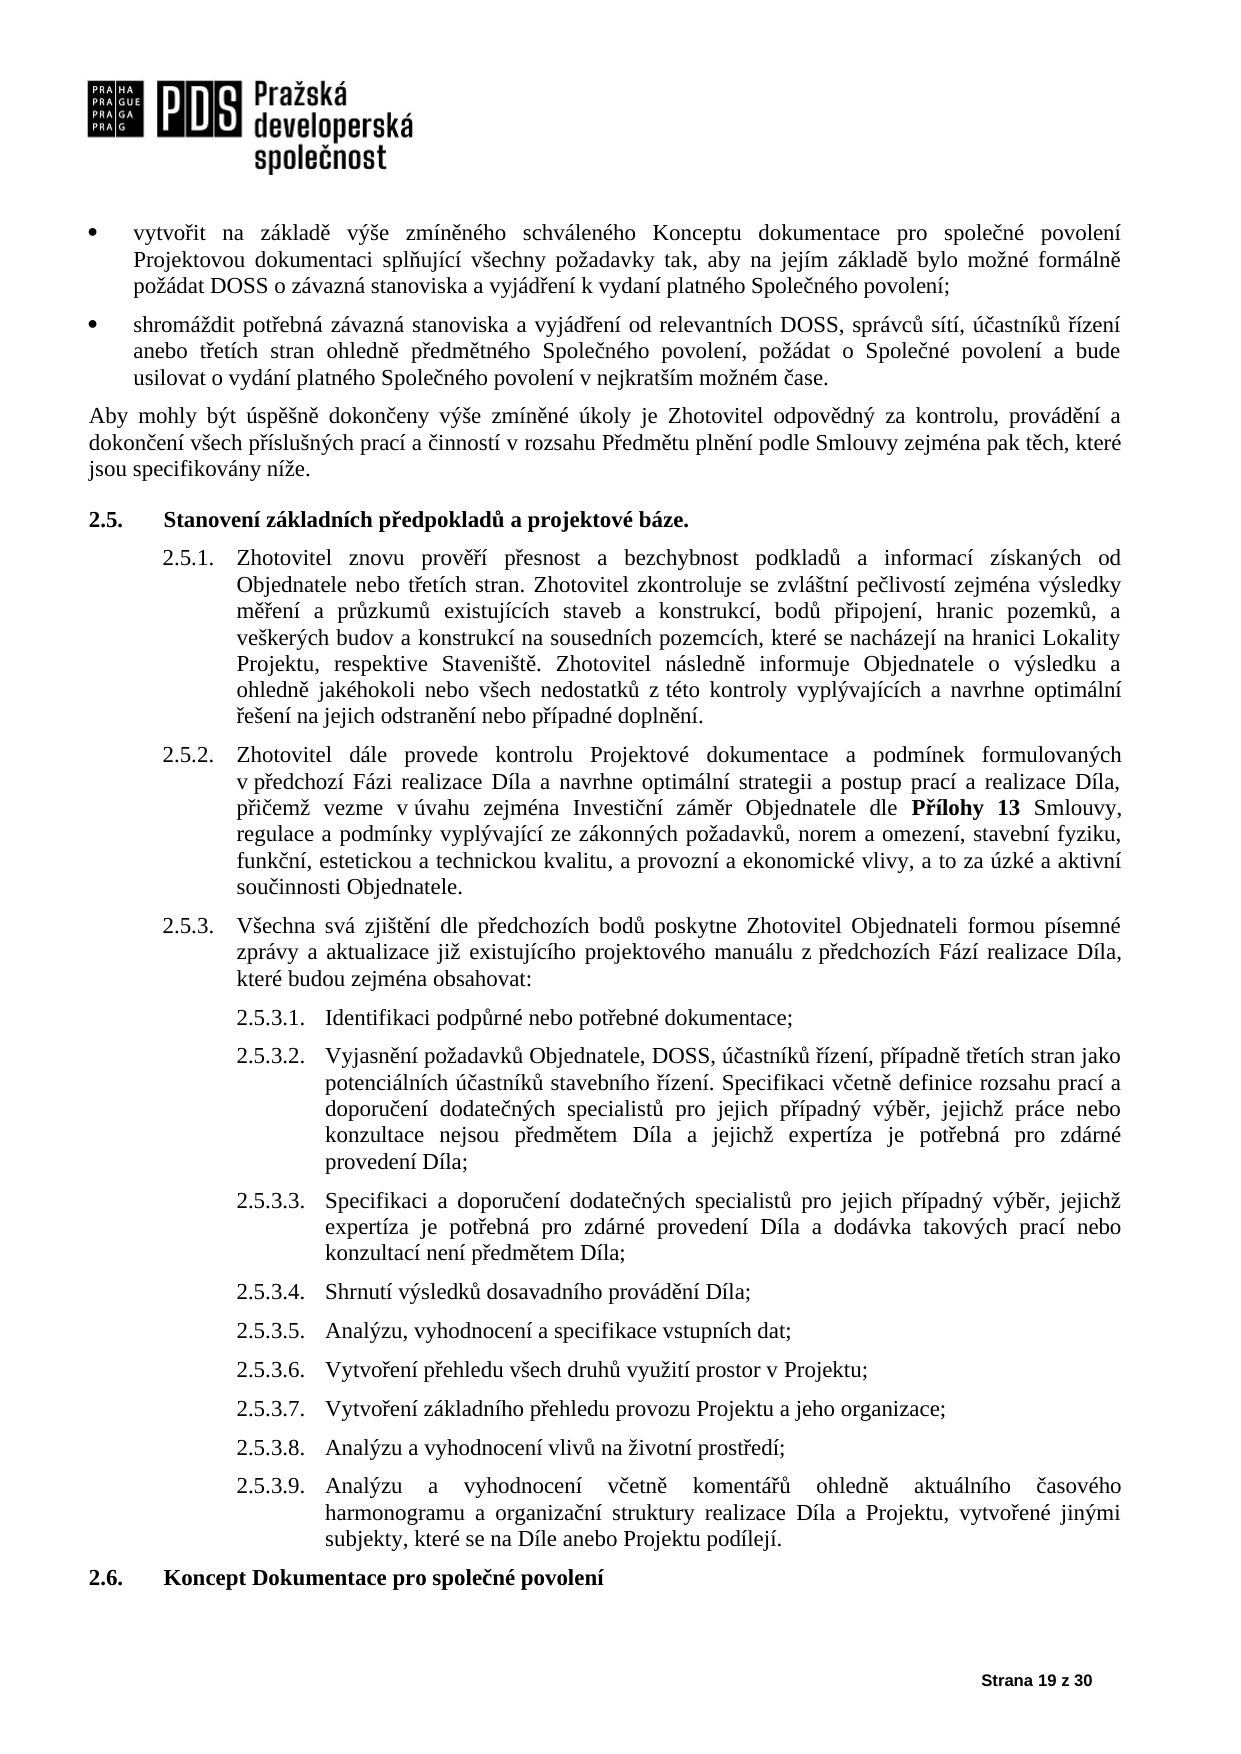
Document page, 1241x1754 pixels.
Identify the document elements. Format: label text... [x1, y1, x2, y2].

list Vytvoření přehledu všech druhů využití prostor v Projektu; [236, 1356, 1122, 1382]
list Specifikaci a doporučení dodatečných specialistů pro jejich případný výběr, jejichž expertíza je potřebná pro zdárné provedení Díla a dodávka takových prací nebo konzultací není předmětem Díla; [236, 1187, 1122, 1266]
list Analýzu a vyhodnocení včetně komentářů ohledně aktuálního časového harmonogramu a organizační struktury realizace Díla a Projektu, vytvořené jinými subjekty, které se na Díle anebo Projektu podílejí. [236, 1473, 1122, 1552]
list shromáždit potřebná závazná stanoviska a vyjádření od relevantních DOSS, správců sítí, účastníků řízení anebo třetích stran ohledně předmětného Společného povolení, požádat o Společné povolení a bude usilovat o vydání platného Společného povolení v nejkratším možném čase. [89, 311, 1122, 390]
list Zhotovitel dále provede kontrolu Projektové dokumentace a podmínek formulovaných v předchozí Fázi realizace Díla a navrhne optimální strategii a postup prací a realizace Díla, přičemž vezme v úvahu zejména Investiční záměr Objednatele dle Přílohy 13 Smlouvy, regulace a podmínky vyplývající ze zákonných požadavků, norem a omezení, stavební fyziku, funkční, estetickou a technickou kvalitu, a provozní a ekonomické vlivy, a to za úzké a aktivní součinnosti Objednatele. [162, 741, 1122, 899]
list Zhotovitel znovu prověří přesnost a bezchybnost podkladů a informací získaných od Objednatele nebo třetích stran. Zhotovitel zkontroluje se zvláštní pečlivostí zejména výsledky měření a průzkumů existujících staveb a konstrukcí, bodů připojení, hranic pozemků, a veškerých budov a konstrukcí na sousedních pozemcích, které se nacházejí na hranici Lokality Projektu, respektive Staveniště. Zhotovitel následně informuje Objednatele o výsledku a ohledně jakéhokoli nebo všech nedostatků z této kontroly vyplývajících a navrhne optimální řešení na jejich odstranění nebo případné doplnění. [162, 544, 1122, 729]
list Vytvoření základního přehledu provozu Projektu a jeho organizace; [236, 1395, 1122, 1421]
list Koncept Dokumentace pro společné povolení [89, 1564, 1122, 1591]
list Analýzu, vyhodnocení a specifikace vstupních dat; [236, 1317, 1122, 1343]
list vytvořit na základě výše zmíněného schváleného Konceptu dokumentace pro společné povolení Projektovou dokumentaci splňující všechny požadavky tak, aby na jejím základě bylo možné formálně požádat DOSS o závazná stanoviska a vyjádření k vydaní platného Společného povolení; [89, 219, 1122, 298]
picture [74, 67, 426, 183]
list Vyjasnění požadavků Objednatele, DOSS, účastníků řízení, případně třetích stran jako potenciálních účastníků stavebního řízení. Specifikaci včetně definice rozsahu prací a doporučení dodatečných specialistů pro jejich případný výběr, jejichž práce nebo konzultace nejsou předmětem Díla a jejichž expertíza je potřebná pro zdárné provedení Díla; [236, 1042, 1122, 1174]
list Všechna svá zjištění dle předchozích bodů poskytne Zhotovitel Objednateli formou písemné zprávy a aktualizace již existujícího projektového manuálu z předchozích Fází realizace Díla, které budou zejména obsahovat: [162, 912, 1122, 991]
list Shrnutí výsledků dosavadního provádění Díla; [236, 1278, 1122, 1305]
list Identifikaci podpůrné nebo potřebné dokumentace; [236, 1004, 1122, 1030]
list Stanovení základních předpokladů a projektové báze. [89, 506, 1122, 532]
text Aby mohly být úspěšně dokončeny výše zmíněné úkoly je Zhotovitel odpovědný za kontrolu, provádění a dokončení všech příslušných prací a činností v rozsahu Předmětu plnění podle Smlouvy zejména pak těch, které jsou specifikovány níže. [89, 403, 1122, 482]
list Analýzu a vyhodnocení vlivů na životní prostředí; [236, 1434, 1122, 1460]
